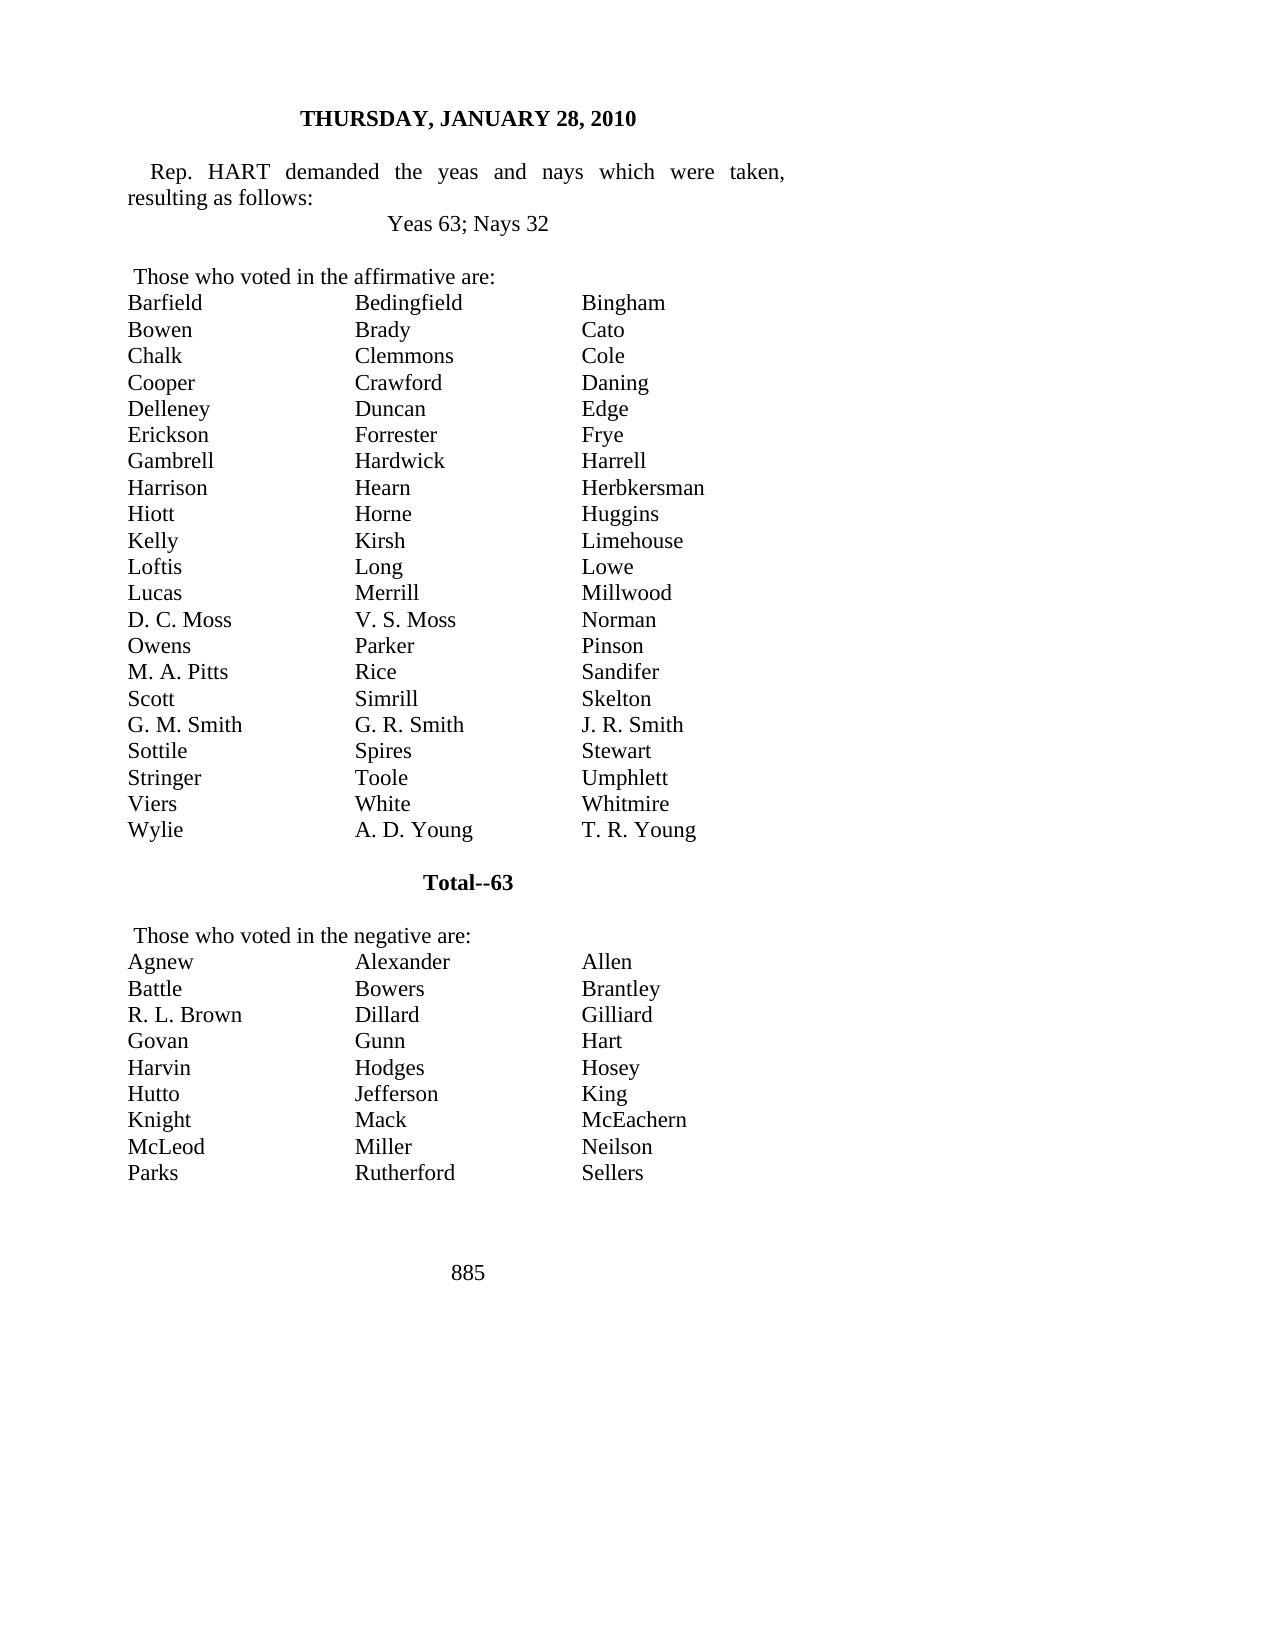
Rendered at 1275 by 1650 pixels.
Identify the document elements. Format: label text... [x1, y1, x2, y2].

table_cell Rice [343, 659, 570, 685]
table_cell Cooper [116, 369, 343, 395]
table_header Bedingfield [343, 290, 570, 316]
table_cell Loftis [116, 553, 343, 579]
table_cell T. R. Young [570, 817, 797, 843]
table_header Bingham [570, 290, 797, 316]
table_cell Miller [343, 1133, 570, 1159]
table_cell King [570, 1080, 797, 1106]
table_cell Hiott [116, 500, 343, 527]
table_cell Govan [116, 1028, 343, 1054]
table_header Barfield [116, 290, 343, 316]
table_cell Brantley [570, 975, 797, 1001]
table_cell Bowers [343, 975, 570, 1001]
table_cell Rutherford [343, 1159, 570, 1186]
table_cell Owens [116, 632, 343, 658]
table_cell A. D. Young [343, 817, 570, 843]
table_cell Huggins [570, 500, 797, 527]
table_cell Scott [116, 685, 343, 711]
table_cell Duncan [343, 395, 570, 421]
table_cell Mack [343, 1106, 570, 1133]
table_cell Norman [570, 606, 797, 632]
table_cell Harvin [116, 1054, 343, 1080]
table_cell Brady [343, 316, 570, 342]
table_header Allen [570, 948, 797, 975]
table_cell Frye [570, 421, 797, 448]
table_cell Dillard [343, 1001, 570, 1027]
table_cell Hearn [343, 474, 570, 500]
table_cell Daning [570, 369, 797, 395]
table_cell Cato [570, 316, 797, 342]
table_cell Long [343, 553, 570, 579]
table_cell McEachern [570, 1106, 797, 1133]
text Rep. HART demanded the yeas and nays which were taken, resulting as follows: [127, 158, 786, 210]
table_cell Stewart [570, 738, 797, 764]
table_cell Crawford [343, 369, 570, 395]
text Those who voted in the affirmative are: [127, 263, 786, 289]
text Total--63 [127, 869, 786, 896]
table_cell G. M. Smith [116, 711, 343, 737]
table_cell Knight [116, 1106, 343, 1133]
table_cell Kirsh [343, 527, 570, 553]
table_cell Parker [343, 632, 570, 658]
table_cell Battle [116, 975, 343, 1001]
table_cell Clemmons [343, 342, 570, 368]
table_cell Toole [343, 764, 570, 790]
table_cell Lowe [570, 553, 797, 579]
table_cell Hosey [570, 1054, 797, 1080]
table_cell Sellers [570, 1159, 797, 1186]
table_cell Sandifer [570, 659, 797, 685]
table_cell Hart [570, 1028, 797, 1054]
table_cell White [343, 790, 570, 817]
table_cell Hardwick [343, 448, 570, 474]
table_cell Kelly [116, 527, 343, 553]
table_cell Chalk [116, 342, 343, 368]
table_cell Spires [343, 738, 570, 764]
table_header Alexander [343, 948, 570, 975]
table_cell Skelton [570, 685, 797, 711]
table_cell Hodges [343, 1054, 570, 1080]
table_cell Hutto [116, 1080, 343, 1106]
table_cell Harrell [570, 448, 797, 474]
table_cell Forrester [343, 421, 570, 448]
table_cell M. A. Pitts [116, 659, 343, 685]
table_cell V. S. Moss [343, 606, 570, 632]
table_cell D. C. Moss [116, 606, 343, 632]
table_cell Horne [343, 500, 570, 527]
table_cell McLeod [116, 1133, 343, 1159]
table_cell Merrill [343, 579, 570, 606]
table_cell Whitmire [570, 790, 797, 817]
table_cell Erickson [116, 421, 343, 448]
text Yeas 63; Nays 32 [127, 210, 786, 237]
table_cell Parks [116, 1159, 343, 1186]
table_cell Simrill [343, 685, 570, 711]
table_cell G. R. Smith [343, 711, 570, 737]
table_cell Herbkersman [570, 474, 797, 500]
table_cell Edge [570, 395, 797, 421]
table_cell Viers [116, 790, 343, 817]
table_header Agnew [116, 948, 343, 975]
table_cell J. R. Smith [570, 711, 797, 737]
table_cell Neilson [570, 1133, 797, 1159]
table_cell Gambrell [116, 448, 343, 474]
table_cell Stringer [116, 764, 343, 790]
table_cell Jefferson [343, 1080, 570, 1106]
table_cell Gilliard [570, 1001, 797, 1027]
table_cell Bowen [116, 316, 343, 342]
text Those who voted in the negative are: [127, 922, 786, 948]
table_cell R. L. Brown [116, 1001, 343, 1027]
table_cell Umphlett [570, 764, 797, 790]
table_cell Harrison [116, 474, 343, 500]
table_cell Gunn [343, 1028, 570, 1054]
table_cell Lucas [116, 579, 343, 606]
table_cell Cole [570, 342, 797, 368]
table_cell Wylie [116, 817, 343, 843]
table_cell Sottile [116, 738, 343, 764]
table_cell Delleney [116, 395, 343, 421]
table_cell Millwood [570, 579, 797, 606]
table_cell Pinson [570, 632, 797, 658]
table_cell Limehouse [570, 527, 797, 553]
